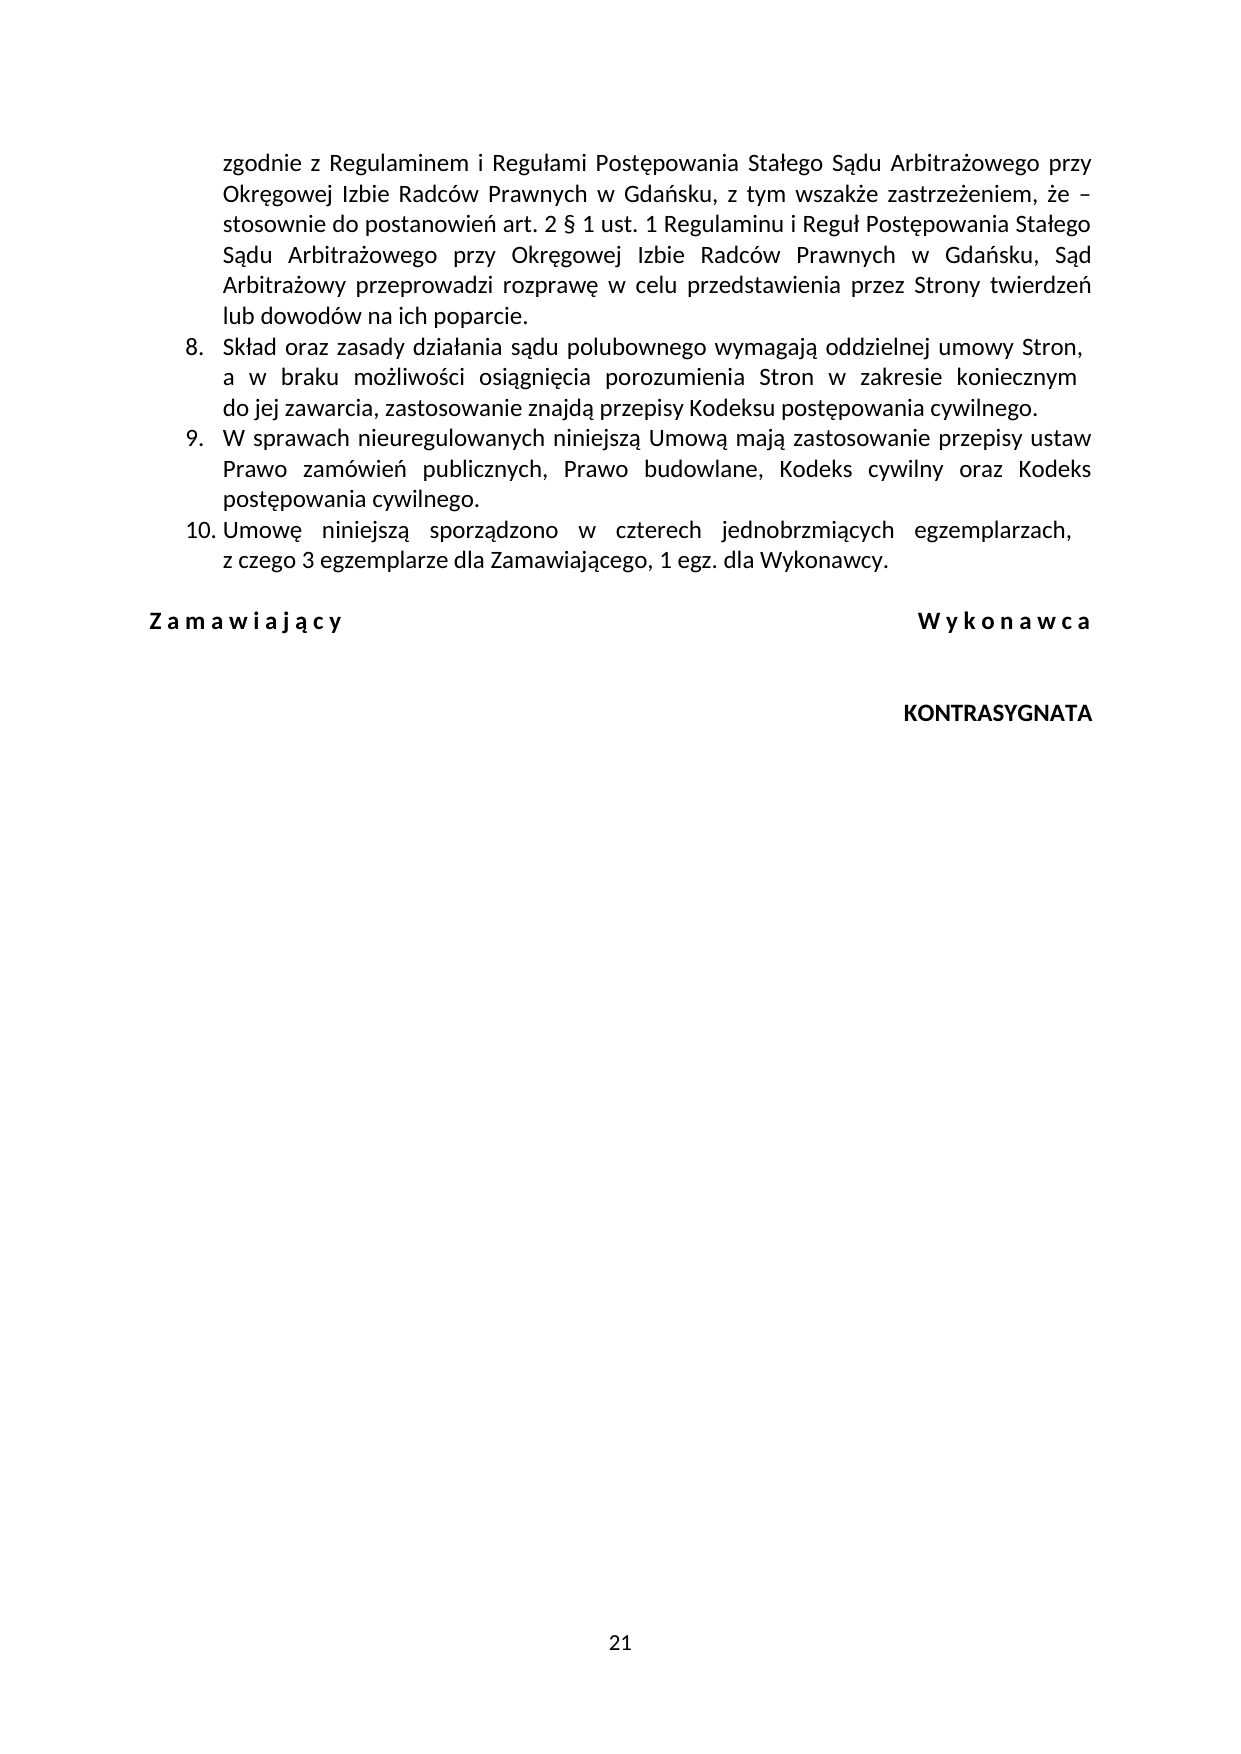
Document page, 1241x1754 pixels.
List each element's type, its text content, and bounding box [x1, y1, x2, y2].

text KONTRASYGNATA [148, 697, 1093, 727]
text Z a m a w i a j ą c y W y k o n a w c a [148, 605, 1093, 636]
list W sprawach nieuregulowanych niniejszą Umową mają zastosowanie przepisy ustaw Prawo zamówień publicznych, Prawo budowlane, Kodeks cywilny oraz Kodeks postępowania cywilnego. [185, 422, 1093, 514]
list Umowę niniejszą sporządzono w czterech jednobrzmiących egzemplarzach, z czego 3 egzemplarze dla Zamawiającego, 1 egz. dla Wykonawcy. [185, 514, 1093, 575]
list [185, 148, 1093, 331]
list Skład oraz zasady działania sądu polubownego wymagają oddzielnej umowy Stron, a w braku możliwości osiągnięcia porozumienia Stron w zakresie koniecznym do jej zawarcia, zastosowanie znajdą przepisy Kodeksu postępowania cywilnego. [185, 331, 1093, 422]
